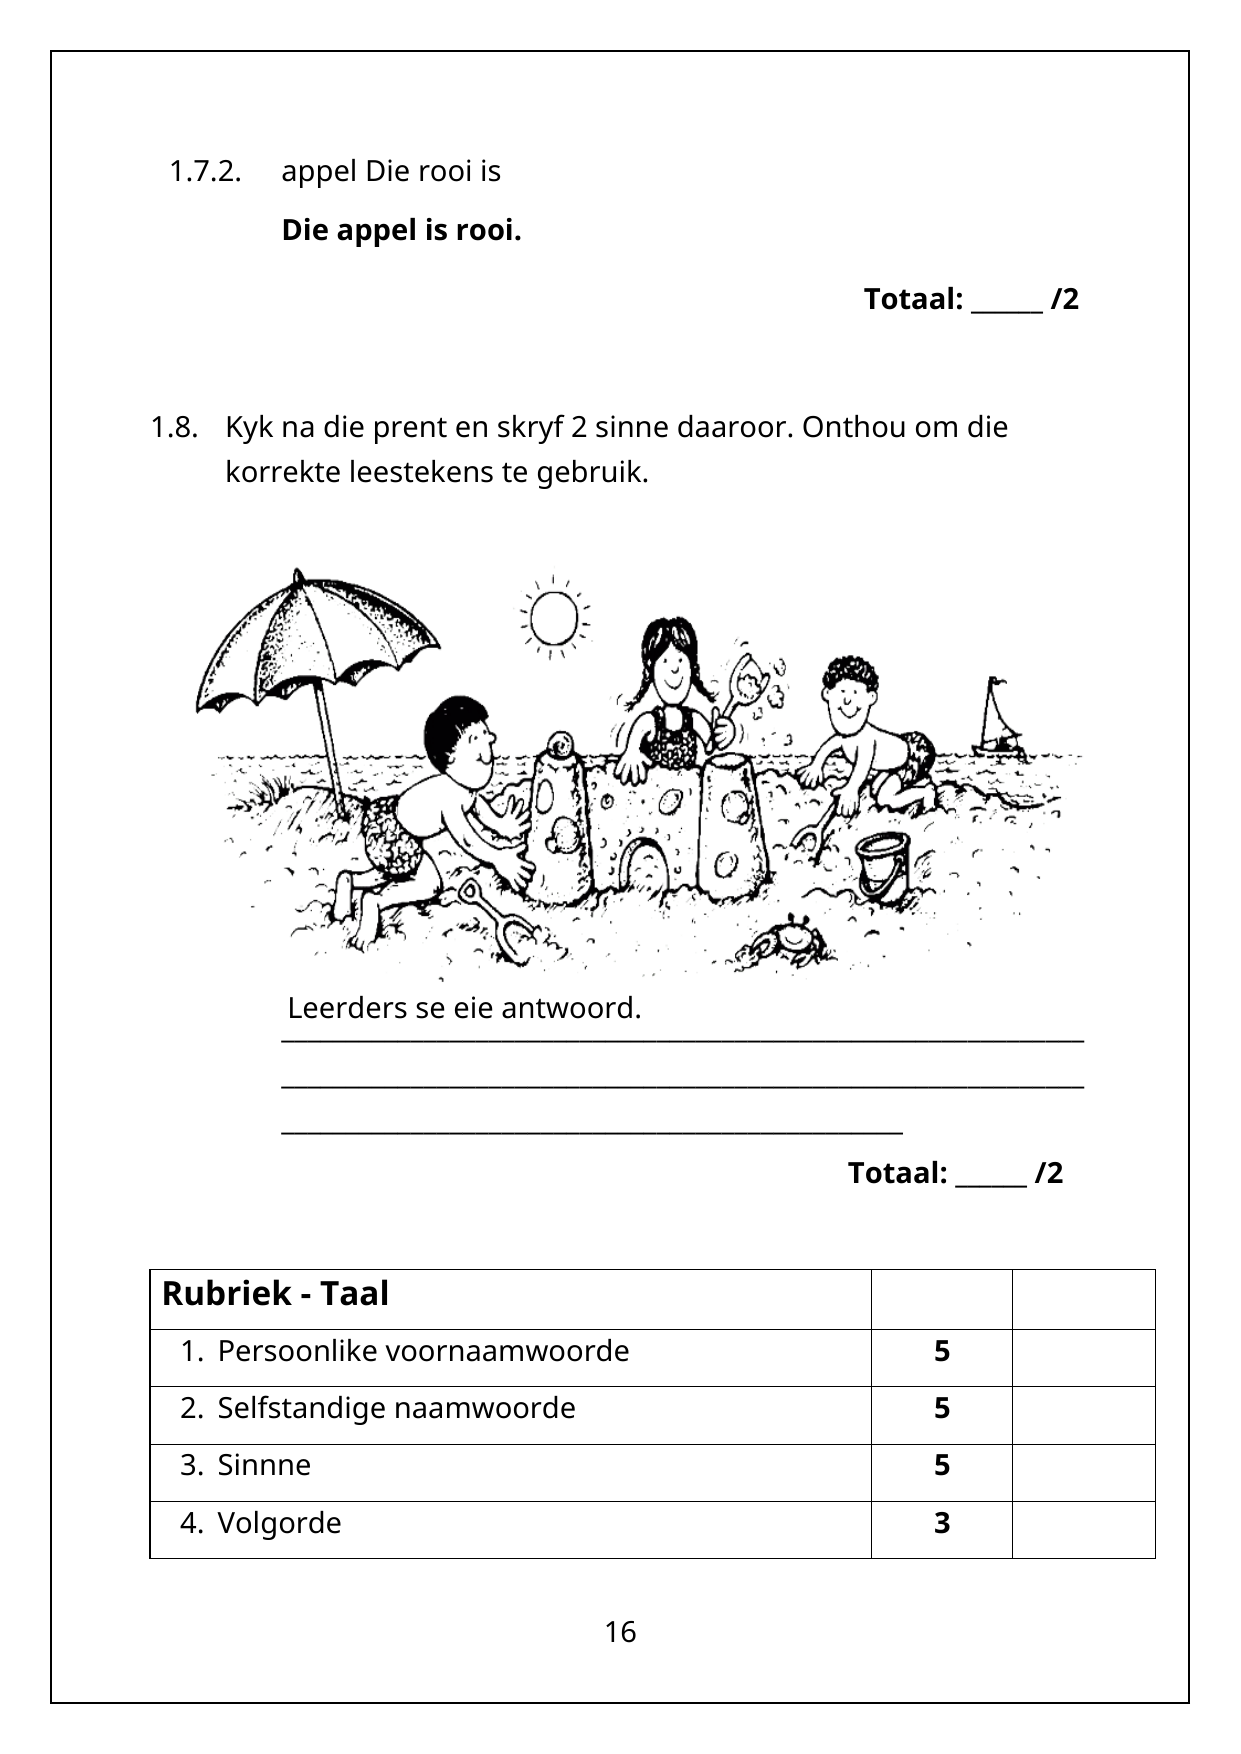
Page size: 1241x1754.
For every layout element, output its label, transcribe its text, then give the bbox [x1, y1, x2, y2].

table_header Rubriek - Taal [151, 1270, 871, 1329]
table_cell 3 [872, 1502, 1012, 1558]
table_cell 5 [872, 1445, 1012, 1501]
table_cell Selfstandige naamwoorde [151, 1387, 871, 1443]
table_cell 5 [872, 1330, 1012, 1386]
table_cell Volgorde [151, 1502, 871, 1558]
picture [186, 561, 1092, 987]
table_cell 5 [872, 1387, 1012, 1443]
table_cell [1013, 1330, 1155, 1386]
table_cell Persoonlike voornaamwoorde [151, 1330, 871, 1386]
list ____________________________________________________________________________________________________________________________________________________________________________ [281, 1008, 1090, 1139]
table_header [872, 1270, 1012, 1329]
table_header [1013, 1270, 1155, 1329]
list Kyk na die prent en skryf 2 sinne daaroor. Onthou om die korrekte leestekens te gebruik. [150, 406, 1090, 491]
table_cell [1013, 1502, 1155, 1558]
list appel Die rooi is [169, 150, 1090, 190]
table_cell [1013, 1445, 1155, 1501]
list Die appel is rooi. [281, 209, 1090, 249]
table_cell [1013, 1387, 1155, 1443]
table_cell Sinnne [151, 1445, 871, 1501]
